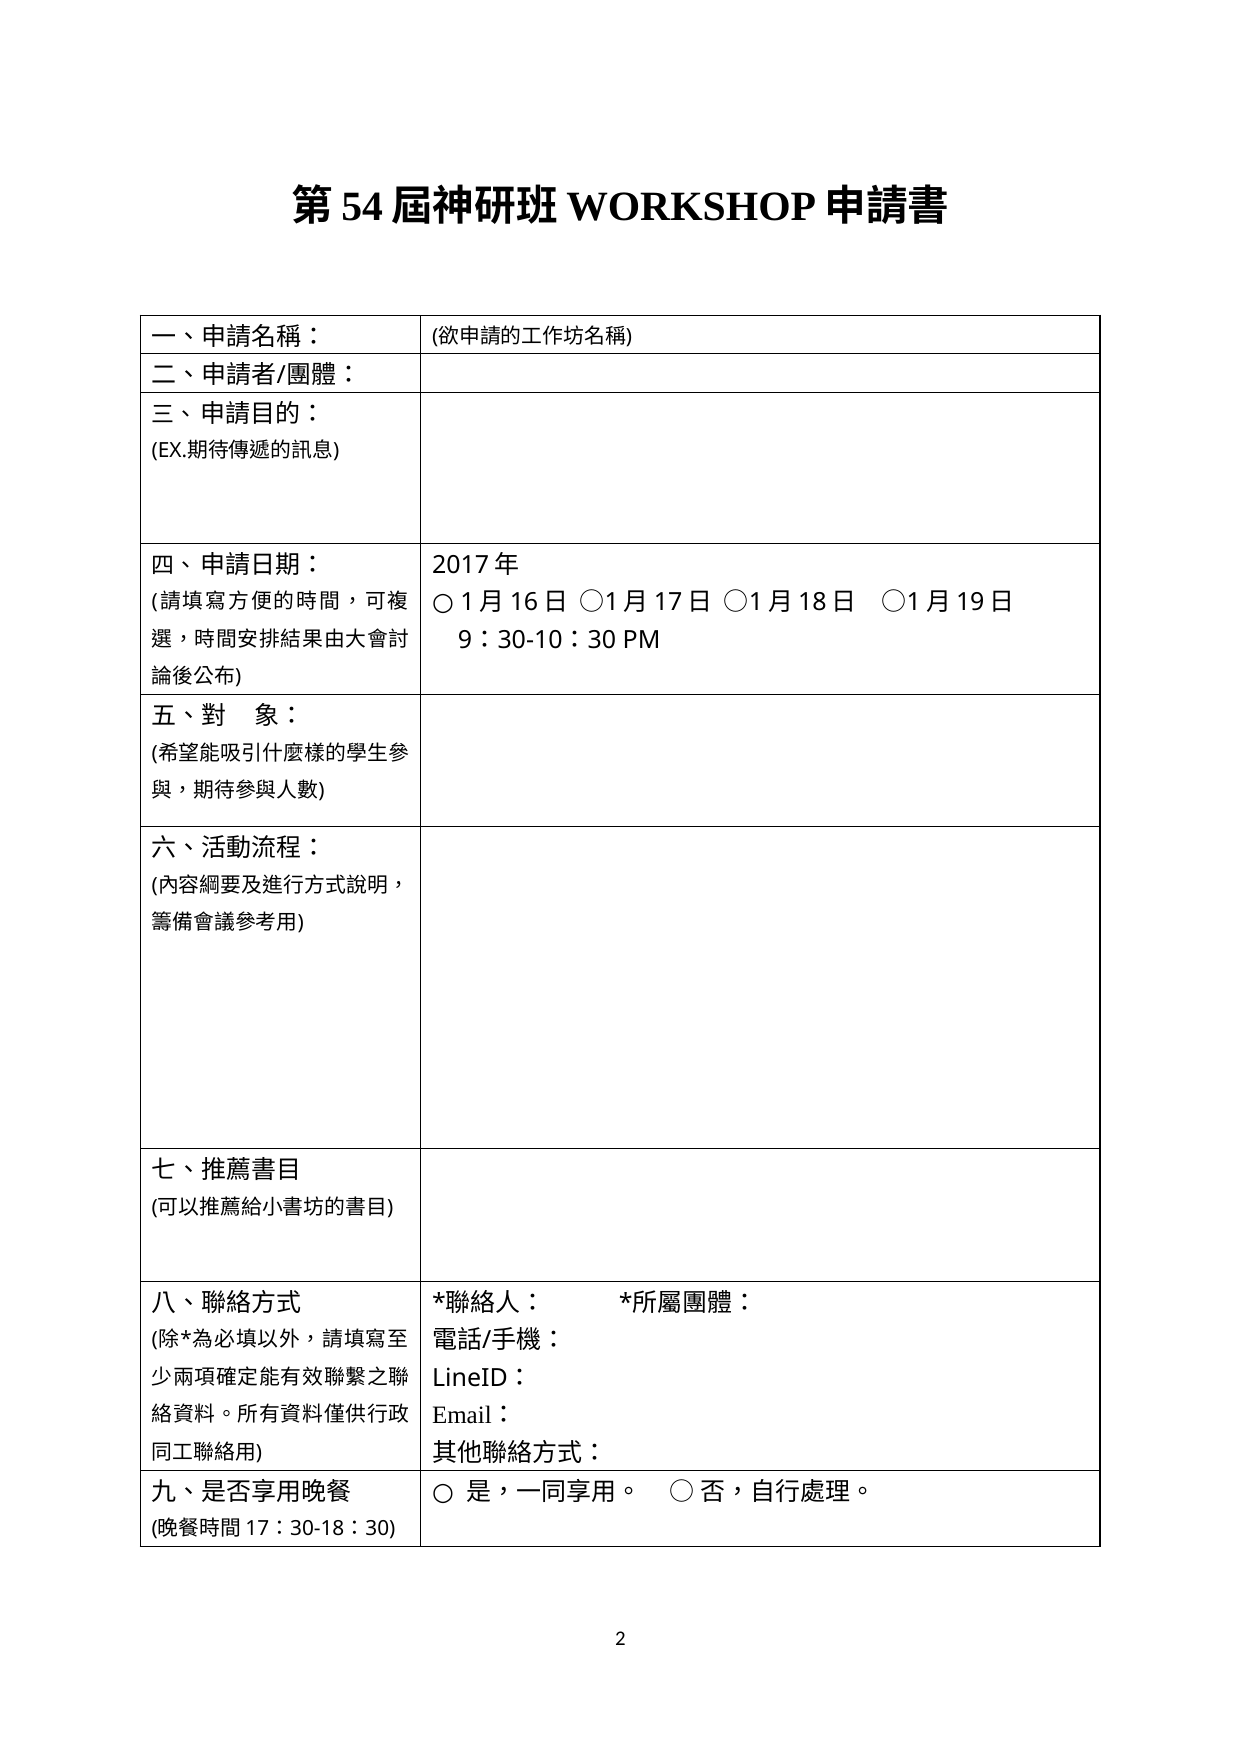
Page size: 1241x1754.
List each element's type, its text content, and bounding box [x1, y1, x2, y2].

table_header 一、申請名稱： [141, 316, 420, 353]
table_cell [421, 393, 1099, 543]
table_cell [421, 354, 1099, 392]
table_cell 申請日期： (請填寫方便的時間，可複選，時間安排結果由大會討論後公布) [141, 544, 420, 694]
table_cell 五、對 象： (希望能吸引什麼樣的學生參與，期待參與人數) [141, 695, 420, 826]
text 第54屆神研班WORKSHOP申請書 [187, 164, 1053, 239]
table_cell ○ 是，一同享用。 ○ 否，自行處理。 [421, 1471, 1099, 1546]
table_cell [421, 1149, 1099, 1281]
table_cell 申請目的： (EX.期待傳遞的訊息) [141, 393, 420, 543]
table_cell [421, 827, 1099, 1148]
table_cell 七、推薦書目 (可以推薦給小書坊的書目) [141, 1149, 420, 1281]
table_cell 二、申請者/團體： [141, 354, 420, 392]
table_cell *聯絡人： *所屬團體： 電話/手機： LineID： Email： 其他聯絡方式： [421, 1282, 1099, 1469]
table_cell 八、聯絡方式 (除*為必填以外，請填寫至少兩項確定能有效聯繫之聯絡資料。所有資料僅供行政同工聯絡用) [141, 1282, 420, 1469]
table_cell 六、活動流程： (內容綱要及進行方式說明，籌備會議參考用) [141, 827, 420, 1148]
table_cell 2017年 ○ 1月16日 ○1月17日 ○1月18日 ○1月19日 9：30-10：30 PM [421, 544, 1099, 694]
table_cell [421, 695, 1099, 826]
table_cell 九、是否享用晚餐 (晚餐時間17：30-18：30) [141, 1471, 420, 1546]
table_header (欲申請的工作坊名稱) [421, 316, 1099, 353]
